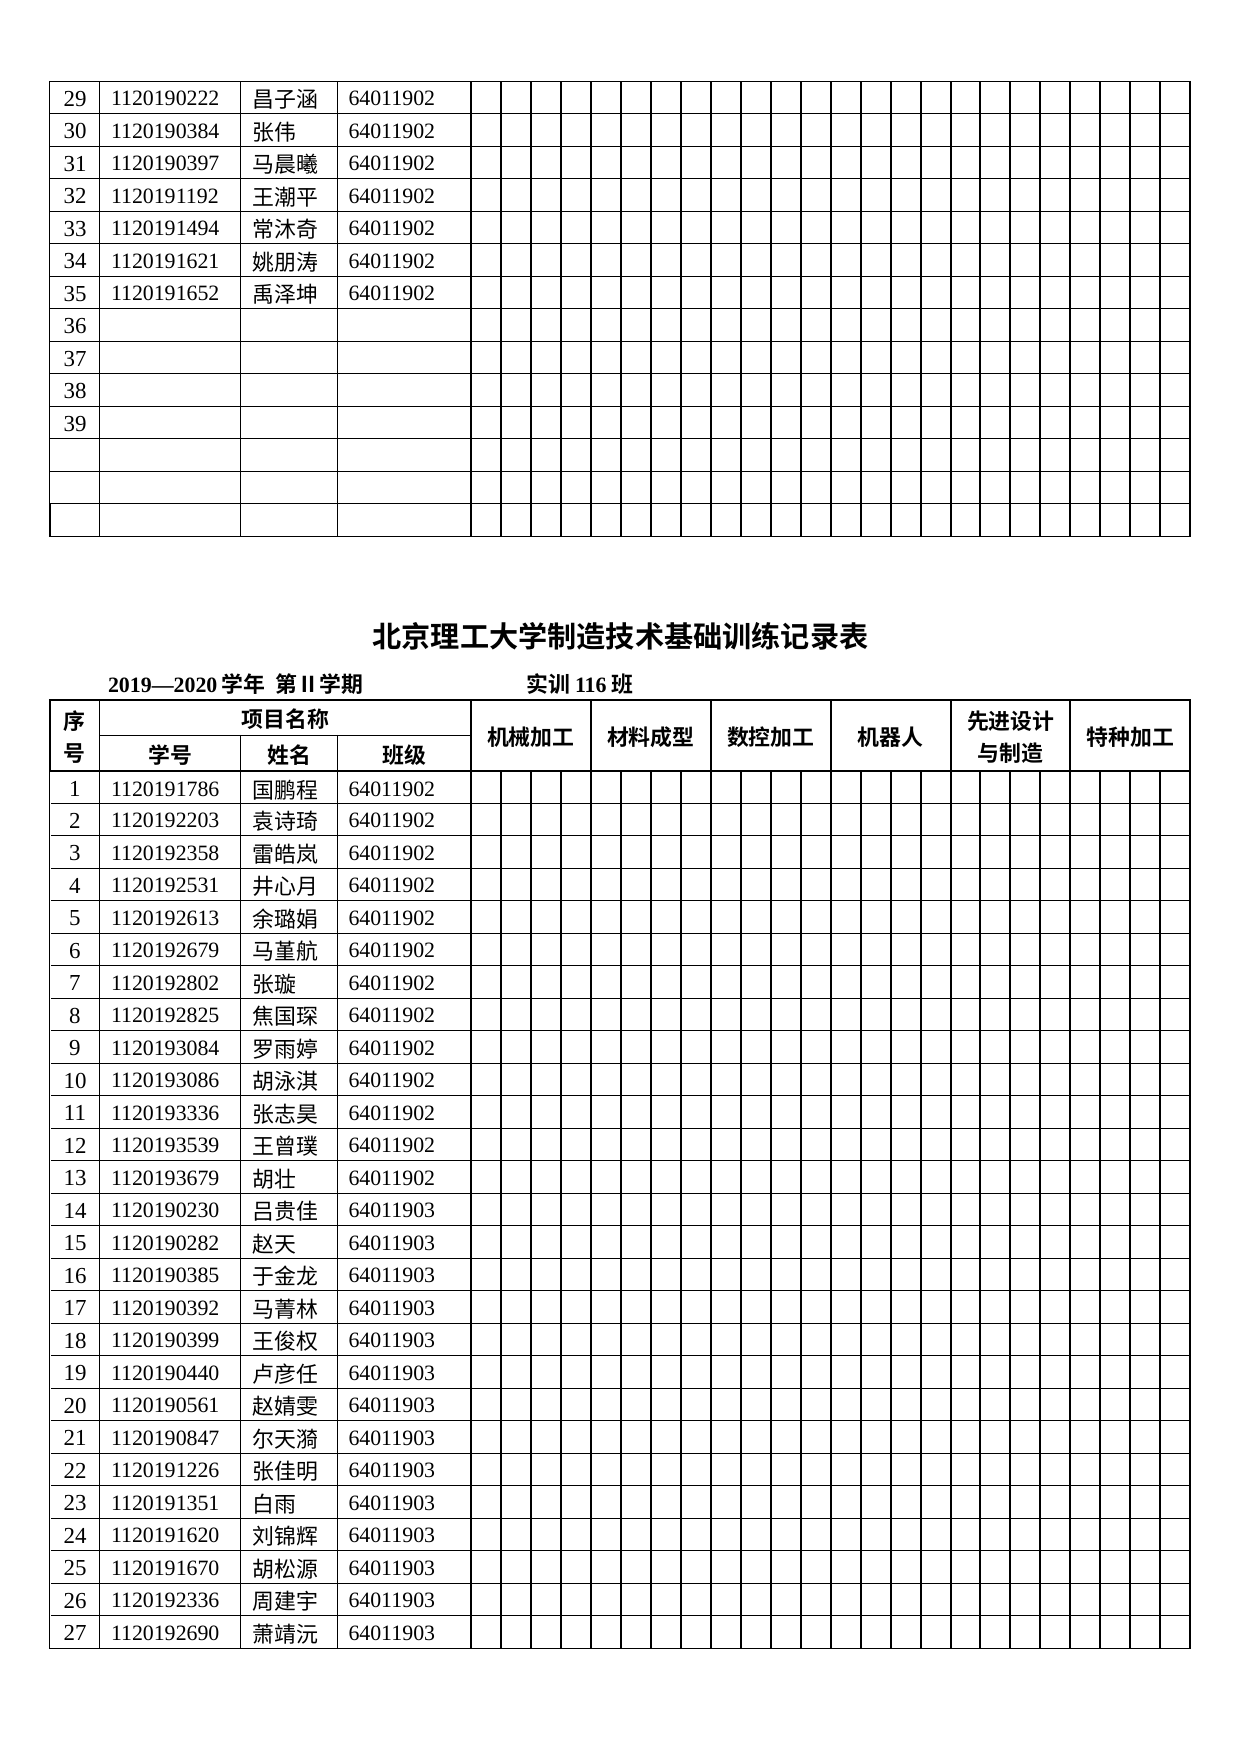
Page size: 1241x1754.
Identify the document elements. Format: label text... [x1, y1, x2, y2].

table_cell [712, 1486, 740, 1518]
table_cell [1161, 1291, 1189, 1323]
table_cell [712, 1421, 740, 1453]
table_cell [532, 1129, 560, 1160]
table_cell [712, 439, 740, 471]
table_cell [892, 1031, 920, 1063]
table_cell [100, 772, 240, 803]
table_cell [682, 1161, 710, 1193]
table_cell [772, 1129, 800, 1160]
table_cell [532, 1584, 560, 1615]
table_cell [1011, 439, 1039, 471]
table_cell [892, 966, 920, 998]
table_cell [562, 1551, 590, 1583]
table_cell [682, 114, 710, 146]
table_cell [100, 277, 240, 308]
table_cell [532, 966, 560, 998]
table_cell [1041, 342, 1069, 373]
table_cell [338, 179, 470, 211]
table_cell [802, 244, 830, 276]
text 北京理工大学制造技术基础训练记录表 [75, 602, 1165, 667]
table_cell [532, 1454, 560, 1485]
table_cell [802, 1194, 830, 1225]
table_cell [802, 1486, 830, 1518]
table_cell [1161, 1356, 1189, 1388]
text 2019—2020学年 第Ⅱ学期 实训116班 [75, 667, 1165, 699]
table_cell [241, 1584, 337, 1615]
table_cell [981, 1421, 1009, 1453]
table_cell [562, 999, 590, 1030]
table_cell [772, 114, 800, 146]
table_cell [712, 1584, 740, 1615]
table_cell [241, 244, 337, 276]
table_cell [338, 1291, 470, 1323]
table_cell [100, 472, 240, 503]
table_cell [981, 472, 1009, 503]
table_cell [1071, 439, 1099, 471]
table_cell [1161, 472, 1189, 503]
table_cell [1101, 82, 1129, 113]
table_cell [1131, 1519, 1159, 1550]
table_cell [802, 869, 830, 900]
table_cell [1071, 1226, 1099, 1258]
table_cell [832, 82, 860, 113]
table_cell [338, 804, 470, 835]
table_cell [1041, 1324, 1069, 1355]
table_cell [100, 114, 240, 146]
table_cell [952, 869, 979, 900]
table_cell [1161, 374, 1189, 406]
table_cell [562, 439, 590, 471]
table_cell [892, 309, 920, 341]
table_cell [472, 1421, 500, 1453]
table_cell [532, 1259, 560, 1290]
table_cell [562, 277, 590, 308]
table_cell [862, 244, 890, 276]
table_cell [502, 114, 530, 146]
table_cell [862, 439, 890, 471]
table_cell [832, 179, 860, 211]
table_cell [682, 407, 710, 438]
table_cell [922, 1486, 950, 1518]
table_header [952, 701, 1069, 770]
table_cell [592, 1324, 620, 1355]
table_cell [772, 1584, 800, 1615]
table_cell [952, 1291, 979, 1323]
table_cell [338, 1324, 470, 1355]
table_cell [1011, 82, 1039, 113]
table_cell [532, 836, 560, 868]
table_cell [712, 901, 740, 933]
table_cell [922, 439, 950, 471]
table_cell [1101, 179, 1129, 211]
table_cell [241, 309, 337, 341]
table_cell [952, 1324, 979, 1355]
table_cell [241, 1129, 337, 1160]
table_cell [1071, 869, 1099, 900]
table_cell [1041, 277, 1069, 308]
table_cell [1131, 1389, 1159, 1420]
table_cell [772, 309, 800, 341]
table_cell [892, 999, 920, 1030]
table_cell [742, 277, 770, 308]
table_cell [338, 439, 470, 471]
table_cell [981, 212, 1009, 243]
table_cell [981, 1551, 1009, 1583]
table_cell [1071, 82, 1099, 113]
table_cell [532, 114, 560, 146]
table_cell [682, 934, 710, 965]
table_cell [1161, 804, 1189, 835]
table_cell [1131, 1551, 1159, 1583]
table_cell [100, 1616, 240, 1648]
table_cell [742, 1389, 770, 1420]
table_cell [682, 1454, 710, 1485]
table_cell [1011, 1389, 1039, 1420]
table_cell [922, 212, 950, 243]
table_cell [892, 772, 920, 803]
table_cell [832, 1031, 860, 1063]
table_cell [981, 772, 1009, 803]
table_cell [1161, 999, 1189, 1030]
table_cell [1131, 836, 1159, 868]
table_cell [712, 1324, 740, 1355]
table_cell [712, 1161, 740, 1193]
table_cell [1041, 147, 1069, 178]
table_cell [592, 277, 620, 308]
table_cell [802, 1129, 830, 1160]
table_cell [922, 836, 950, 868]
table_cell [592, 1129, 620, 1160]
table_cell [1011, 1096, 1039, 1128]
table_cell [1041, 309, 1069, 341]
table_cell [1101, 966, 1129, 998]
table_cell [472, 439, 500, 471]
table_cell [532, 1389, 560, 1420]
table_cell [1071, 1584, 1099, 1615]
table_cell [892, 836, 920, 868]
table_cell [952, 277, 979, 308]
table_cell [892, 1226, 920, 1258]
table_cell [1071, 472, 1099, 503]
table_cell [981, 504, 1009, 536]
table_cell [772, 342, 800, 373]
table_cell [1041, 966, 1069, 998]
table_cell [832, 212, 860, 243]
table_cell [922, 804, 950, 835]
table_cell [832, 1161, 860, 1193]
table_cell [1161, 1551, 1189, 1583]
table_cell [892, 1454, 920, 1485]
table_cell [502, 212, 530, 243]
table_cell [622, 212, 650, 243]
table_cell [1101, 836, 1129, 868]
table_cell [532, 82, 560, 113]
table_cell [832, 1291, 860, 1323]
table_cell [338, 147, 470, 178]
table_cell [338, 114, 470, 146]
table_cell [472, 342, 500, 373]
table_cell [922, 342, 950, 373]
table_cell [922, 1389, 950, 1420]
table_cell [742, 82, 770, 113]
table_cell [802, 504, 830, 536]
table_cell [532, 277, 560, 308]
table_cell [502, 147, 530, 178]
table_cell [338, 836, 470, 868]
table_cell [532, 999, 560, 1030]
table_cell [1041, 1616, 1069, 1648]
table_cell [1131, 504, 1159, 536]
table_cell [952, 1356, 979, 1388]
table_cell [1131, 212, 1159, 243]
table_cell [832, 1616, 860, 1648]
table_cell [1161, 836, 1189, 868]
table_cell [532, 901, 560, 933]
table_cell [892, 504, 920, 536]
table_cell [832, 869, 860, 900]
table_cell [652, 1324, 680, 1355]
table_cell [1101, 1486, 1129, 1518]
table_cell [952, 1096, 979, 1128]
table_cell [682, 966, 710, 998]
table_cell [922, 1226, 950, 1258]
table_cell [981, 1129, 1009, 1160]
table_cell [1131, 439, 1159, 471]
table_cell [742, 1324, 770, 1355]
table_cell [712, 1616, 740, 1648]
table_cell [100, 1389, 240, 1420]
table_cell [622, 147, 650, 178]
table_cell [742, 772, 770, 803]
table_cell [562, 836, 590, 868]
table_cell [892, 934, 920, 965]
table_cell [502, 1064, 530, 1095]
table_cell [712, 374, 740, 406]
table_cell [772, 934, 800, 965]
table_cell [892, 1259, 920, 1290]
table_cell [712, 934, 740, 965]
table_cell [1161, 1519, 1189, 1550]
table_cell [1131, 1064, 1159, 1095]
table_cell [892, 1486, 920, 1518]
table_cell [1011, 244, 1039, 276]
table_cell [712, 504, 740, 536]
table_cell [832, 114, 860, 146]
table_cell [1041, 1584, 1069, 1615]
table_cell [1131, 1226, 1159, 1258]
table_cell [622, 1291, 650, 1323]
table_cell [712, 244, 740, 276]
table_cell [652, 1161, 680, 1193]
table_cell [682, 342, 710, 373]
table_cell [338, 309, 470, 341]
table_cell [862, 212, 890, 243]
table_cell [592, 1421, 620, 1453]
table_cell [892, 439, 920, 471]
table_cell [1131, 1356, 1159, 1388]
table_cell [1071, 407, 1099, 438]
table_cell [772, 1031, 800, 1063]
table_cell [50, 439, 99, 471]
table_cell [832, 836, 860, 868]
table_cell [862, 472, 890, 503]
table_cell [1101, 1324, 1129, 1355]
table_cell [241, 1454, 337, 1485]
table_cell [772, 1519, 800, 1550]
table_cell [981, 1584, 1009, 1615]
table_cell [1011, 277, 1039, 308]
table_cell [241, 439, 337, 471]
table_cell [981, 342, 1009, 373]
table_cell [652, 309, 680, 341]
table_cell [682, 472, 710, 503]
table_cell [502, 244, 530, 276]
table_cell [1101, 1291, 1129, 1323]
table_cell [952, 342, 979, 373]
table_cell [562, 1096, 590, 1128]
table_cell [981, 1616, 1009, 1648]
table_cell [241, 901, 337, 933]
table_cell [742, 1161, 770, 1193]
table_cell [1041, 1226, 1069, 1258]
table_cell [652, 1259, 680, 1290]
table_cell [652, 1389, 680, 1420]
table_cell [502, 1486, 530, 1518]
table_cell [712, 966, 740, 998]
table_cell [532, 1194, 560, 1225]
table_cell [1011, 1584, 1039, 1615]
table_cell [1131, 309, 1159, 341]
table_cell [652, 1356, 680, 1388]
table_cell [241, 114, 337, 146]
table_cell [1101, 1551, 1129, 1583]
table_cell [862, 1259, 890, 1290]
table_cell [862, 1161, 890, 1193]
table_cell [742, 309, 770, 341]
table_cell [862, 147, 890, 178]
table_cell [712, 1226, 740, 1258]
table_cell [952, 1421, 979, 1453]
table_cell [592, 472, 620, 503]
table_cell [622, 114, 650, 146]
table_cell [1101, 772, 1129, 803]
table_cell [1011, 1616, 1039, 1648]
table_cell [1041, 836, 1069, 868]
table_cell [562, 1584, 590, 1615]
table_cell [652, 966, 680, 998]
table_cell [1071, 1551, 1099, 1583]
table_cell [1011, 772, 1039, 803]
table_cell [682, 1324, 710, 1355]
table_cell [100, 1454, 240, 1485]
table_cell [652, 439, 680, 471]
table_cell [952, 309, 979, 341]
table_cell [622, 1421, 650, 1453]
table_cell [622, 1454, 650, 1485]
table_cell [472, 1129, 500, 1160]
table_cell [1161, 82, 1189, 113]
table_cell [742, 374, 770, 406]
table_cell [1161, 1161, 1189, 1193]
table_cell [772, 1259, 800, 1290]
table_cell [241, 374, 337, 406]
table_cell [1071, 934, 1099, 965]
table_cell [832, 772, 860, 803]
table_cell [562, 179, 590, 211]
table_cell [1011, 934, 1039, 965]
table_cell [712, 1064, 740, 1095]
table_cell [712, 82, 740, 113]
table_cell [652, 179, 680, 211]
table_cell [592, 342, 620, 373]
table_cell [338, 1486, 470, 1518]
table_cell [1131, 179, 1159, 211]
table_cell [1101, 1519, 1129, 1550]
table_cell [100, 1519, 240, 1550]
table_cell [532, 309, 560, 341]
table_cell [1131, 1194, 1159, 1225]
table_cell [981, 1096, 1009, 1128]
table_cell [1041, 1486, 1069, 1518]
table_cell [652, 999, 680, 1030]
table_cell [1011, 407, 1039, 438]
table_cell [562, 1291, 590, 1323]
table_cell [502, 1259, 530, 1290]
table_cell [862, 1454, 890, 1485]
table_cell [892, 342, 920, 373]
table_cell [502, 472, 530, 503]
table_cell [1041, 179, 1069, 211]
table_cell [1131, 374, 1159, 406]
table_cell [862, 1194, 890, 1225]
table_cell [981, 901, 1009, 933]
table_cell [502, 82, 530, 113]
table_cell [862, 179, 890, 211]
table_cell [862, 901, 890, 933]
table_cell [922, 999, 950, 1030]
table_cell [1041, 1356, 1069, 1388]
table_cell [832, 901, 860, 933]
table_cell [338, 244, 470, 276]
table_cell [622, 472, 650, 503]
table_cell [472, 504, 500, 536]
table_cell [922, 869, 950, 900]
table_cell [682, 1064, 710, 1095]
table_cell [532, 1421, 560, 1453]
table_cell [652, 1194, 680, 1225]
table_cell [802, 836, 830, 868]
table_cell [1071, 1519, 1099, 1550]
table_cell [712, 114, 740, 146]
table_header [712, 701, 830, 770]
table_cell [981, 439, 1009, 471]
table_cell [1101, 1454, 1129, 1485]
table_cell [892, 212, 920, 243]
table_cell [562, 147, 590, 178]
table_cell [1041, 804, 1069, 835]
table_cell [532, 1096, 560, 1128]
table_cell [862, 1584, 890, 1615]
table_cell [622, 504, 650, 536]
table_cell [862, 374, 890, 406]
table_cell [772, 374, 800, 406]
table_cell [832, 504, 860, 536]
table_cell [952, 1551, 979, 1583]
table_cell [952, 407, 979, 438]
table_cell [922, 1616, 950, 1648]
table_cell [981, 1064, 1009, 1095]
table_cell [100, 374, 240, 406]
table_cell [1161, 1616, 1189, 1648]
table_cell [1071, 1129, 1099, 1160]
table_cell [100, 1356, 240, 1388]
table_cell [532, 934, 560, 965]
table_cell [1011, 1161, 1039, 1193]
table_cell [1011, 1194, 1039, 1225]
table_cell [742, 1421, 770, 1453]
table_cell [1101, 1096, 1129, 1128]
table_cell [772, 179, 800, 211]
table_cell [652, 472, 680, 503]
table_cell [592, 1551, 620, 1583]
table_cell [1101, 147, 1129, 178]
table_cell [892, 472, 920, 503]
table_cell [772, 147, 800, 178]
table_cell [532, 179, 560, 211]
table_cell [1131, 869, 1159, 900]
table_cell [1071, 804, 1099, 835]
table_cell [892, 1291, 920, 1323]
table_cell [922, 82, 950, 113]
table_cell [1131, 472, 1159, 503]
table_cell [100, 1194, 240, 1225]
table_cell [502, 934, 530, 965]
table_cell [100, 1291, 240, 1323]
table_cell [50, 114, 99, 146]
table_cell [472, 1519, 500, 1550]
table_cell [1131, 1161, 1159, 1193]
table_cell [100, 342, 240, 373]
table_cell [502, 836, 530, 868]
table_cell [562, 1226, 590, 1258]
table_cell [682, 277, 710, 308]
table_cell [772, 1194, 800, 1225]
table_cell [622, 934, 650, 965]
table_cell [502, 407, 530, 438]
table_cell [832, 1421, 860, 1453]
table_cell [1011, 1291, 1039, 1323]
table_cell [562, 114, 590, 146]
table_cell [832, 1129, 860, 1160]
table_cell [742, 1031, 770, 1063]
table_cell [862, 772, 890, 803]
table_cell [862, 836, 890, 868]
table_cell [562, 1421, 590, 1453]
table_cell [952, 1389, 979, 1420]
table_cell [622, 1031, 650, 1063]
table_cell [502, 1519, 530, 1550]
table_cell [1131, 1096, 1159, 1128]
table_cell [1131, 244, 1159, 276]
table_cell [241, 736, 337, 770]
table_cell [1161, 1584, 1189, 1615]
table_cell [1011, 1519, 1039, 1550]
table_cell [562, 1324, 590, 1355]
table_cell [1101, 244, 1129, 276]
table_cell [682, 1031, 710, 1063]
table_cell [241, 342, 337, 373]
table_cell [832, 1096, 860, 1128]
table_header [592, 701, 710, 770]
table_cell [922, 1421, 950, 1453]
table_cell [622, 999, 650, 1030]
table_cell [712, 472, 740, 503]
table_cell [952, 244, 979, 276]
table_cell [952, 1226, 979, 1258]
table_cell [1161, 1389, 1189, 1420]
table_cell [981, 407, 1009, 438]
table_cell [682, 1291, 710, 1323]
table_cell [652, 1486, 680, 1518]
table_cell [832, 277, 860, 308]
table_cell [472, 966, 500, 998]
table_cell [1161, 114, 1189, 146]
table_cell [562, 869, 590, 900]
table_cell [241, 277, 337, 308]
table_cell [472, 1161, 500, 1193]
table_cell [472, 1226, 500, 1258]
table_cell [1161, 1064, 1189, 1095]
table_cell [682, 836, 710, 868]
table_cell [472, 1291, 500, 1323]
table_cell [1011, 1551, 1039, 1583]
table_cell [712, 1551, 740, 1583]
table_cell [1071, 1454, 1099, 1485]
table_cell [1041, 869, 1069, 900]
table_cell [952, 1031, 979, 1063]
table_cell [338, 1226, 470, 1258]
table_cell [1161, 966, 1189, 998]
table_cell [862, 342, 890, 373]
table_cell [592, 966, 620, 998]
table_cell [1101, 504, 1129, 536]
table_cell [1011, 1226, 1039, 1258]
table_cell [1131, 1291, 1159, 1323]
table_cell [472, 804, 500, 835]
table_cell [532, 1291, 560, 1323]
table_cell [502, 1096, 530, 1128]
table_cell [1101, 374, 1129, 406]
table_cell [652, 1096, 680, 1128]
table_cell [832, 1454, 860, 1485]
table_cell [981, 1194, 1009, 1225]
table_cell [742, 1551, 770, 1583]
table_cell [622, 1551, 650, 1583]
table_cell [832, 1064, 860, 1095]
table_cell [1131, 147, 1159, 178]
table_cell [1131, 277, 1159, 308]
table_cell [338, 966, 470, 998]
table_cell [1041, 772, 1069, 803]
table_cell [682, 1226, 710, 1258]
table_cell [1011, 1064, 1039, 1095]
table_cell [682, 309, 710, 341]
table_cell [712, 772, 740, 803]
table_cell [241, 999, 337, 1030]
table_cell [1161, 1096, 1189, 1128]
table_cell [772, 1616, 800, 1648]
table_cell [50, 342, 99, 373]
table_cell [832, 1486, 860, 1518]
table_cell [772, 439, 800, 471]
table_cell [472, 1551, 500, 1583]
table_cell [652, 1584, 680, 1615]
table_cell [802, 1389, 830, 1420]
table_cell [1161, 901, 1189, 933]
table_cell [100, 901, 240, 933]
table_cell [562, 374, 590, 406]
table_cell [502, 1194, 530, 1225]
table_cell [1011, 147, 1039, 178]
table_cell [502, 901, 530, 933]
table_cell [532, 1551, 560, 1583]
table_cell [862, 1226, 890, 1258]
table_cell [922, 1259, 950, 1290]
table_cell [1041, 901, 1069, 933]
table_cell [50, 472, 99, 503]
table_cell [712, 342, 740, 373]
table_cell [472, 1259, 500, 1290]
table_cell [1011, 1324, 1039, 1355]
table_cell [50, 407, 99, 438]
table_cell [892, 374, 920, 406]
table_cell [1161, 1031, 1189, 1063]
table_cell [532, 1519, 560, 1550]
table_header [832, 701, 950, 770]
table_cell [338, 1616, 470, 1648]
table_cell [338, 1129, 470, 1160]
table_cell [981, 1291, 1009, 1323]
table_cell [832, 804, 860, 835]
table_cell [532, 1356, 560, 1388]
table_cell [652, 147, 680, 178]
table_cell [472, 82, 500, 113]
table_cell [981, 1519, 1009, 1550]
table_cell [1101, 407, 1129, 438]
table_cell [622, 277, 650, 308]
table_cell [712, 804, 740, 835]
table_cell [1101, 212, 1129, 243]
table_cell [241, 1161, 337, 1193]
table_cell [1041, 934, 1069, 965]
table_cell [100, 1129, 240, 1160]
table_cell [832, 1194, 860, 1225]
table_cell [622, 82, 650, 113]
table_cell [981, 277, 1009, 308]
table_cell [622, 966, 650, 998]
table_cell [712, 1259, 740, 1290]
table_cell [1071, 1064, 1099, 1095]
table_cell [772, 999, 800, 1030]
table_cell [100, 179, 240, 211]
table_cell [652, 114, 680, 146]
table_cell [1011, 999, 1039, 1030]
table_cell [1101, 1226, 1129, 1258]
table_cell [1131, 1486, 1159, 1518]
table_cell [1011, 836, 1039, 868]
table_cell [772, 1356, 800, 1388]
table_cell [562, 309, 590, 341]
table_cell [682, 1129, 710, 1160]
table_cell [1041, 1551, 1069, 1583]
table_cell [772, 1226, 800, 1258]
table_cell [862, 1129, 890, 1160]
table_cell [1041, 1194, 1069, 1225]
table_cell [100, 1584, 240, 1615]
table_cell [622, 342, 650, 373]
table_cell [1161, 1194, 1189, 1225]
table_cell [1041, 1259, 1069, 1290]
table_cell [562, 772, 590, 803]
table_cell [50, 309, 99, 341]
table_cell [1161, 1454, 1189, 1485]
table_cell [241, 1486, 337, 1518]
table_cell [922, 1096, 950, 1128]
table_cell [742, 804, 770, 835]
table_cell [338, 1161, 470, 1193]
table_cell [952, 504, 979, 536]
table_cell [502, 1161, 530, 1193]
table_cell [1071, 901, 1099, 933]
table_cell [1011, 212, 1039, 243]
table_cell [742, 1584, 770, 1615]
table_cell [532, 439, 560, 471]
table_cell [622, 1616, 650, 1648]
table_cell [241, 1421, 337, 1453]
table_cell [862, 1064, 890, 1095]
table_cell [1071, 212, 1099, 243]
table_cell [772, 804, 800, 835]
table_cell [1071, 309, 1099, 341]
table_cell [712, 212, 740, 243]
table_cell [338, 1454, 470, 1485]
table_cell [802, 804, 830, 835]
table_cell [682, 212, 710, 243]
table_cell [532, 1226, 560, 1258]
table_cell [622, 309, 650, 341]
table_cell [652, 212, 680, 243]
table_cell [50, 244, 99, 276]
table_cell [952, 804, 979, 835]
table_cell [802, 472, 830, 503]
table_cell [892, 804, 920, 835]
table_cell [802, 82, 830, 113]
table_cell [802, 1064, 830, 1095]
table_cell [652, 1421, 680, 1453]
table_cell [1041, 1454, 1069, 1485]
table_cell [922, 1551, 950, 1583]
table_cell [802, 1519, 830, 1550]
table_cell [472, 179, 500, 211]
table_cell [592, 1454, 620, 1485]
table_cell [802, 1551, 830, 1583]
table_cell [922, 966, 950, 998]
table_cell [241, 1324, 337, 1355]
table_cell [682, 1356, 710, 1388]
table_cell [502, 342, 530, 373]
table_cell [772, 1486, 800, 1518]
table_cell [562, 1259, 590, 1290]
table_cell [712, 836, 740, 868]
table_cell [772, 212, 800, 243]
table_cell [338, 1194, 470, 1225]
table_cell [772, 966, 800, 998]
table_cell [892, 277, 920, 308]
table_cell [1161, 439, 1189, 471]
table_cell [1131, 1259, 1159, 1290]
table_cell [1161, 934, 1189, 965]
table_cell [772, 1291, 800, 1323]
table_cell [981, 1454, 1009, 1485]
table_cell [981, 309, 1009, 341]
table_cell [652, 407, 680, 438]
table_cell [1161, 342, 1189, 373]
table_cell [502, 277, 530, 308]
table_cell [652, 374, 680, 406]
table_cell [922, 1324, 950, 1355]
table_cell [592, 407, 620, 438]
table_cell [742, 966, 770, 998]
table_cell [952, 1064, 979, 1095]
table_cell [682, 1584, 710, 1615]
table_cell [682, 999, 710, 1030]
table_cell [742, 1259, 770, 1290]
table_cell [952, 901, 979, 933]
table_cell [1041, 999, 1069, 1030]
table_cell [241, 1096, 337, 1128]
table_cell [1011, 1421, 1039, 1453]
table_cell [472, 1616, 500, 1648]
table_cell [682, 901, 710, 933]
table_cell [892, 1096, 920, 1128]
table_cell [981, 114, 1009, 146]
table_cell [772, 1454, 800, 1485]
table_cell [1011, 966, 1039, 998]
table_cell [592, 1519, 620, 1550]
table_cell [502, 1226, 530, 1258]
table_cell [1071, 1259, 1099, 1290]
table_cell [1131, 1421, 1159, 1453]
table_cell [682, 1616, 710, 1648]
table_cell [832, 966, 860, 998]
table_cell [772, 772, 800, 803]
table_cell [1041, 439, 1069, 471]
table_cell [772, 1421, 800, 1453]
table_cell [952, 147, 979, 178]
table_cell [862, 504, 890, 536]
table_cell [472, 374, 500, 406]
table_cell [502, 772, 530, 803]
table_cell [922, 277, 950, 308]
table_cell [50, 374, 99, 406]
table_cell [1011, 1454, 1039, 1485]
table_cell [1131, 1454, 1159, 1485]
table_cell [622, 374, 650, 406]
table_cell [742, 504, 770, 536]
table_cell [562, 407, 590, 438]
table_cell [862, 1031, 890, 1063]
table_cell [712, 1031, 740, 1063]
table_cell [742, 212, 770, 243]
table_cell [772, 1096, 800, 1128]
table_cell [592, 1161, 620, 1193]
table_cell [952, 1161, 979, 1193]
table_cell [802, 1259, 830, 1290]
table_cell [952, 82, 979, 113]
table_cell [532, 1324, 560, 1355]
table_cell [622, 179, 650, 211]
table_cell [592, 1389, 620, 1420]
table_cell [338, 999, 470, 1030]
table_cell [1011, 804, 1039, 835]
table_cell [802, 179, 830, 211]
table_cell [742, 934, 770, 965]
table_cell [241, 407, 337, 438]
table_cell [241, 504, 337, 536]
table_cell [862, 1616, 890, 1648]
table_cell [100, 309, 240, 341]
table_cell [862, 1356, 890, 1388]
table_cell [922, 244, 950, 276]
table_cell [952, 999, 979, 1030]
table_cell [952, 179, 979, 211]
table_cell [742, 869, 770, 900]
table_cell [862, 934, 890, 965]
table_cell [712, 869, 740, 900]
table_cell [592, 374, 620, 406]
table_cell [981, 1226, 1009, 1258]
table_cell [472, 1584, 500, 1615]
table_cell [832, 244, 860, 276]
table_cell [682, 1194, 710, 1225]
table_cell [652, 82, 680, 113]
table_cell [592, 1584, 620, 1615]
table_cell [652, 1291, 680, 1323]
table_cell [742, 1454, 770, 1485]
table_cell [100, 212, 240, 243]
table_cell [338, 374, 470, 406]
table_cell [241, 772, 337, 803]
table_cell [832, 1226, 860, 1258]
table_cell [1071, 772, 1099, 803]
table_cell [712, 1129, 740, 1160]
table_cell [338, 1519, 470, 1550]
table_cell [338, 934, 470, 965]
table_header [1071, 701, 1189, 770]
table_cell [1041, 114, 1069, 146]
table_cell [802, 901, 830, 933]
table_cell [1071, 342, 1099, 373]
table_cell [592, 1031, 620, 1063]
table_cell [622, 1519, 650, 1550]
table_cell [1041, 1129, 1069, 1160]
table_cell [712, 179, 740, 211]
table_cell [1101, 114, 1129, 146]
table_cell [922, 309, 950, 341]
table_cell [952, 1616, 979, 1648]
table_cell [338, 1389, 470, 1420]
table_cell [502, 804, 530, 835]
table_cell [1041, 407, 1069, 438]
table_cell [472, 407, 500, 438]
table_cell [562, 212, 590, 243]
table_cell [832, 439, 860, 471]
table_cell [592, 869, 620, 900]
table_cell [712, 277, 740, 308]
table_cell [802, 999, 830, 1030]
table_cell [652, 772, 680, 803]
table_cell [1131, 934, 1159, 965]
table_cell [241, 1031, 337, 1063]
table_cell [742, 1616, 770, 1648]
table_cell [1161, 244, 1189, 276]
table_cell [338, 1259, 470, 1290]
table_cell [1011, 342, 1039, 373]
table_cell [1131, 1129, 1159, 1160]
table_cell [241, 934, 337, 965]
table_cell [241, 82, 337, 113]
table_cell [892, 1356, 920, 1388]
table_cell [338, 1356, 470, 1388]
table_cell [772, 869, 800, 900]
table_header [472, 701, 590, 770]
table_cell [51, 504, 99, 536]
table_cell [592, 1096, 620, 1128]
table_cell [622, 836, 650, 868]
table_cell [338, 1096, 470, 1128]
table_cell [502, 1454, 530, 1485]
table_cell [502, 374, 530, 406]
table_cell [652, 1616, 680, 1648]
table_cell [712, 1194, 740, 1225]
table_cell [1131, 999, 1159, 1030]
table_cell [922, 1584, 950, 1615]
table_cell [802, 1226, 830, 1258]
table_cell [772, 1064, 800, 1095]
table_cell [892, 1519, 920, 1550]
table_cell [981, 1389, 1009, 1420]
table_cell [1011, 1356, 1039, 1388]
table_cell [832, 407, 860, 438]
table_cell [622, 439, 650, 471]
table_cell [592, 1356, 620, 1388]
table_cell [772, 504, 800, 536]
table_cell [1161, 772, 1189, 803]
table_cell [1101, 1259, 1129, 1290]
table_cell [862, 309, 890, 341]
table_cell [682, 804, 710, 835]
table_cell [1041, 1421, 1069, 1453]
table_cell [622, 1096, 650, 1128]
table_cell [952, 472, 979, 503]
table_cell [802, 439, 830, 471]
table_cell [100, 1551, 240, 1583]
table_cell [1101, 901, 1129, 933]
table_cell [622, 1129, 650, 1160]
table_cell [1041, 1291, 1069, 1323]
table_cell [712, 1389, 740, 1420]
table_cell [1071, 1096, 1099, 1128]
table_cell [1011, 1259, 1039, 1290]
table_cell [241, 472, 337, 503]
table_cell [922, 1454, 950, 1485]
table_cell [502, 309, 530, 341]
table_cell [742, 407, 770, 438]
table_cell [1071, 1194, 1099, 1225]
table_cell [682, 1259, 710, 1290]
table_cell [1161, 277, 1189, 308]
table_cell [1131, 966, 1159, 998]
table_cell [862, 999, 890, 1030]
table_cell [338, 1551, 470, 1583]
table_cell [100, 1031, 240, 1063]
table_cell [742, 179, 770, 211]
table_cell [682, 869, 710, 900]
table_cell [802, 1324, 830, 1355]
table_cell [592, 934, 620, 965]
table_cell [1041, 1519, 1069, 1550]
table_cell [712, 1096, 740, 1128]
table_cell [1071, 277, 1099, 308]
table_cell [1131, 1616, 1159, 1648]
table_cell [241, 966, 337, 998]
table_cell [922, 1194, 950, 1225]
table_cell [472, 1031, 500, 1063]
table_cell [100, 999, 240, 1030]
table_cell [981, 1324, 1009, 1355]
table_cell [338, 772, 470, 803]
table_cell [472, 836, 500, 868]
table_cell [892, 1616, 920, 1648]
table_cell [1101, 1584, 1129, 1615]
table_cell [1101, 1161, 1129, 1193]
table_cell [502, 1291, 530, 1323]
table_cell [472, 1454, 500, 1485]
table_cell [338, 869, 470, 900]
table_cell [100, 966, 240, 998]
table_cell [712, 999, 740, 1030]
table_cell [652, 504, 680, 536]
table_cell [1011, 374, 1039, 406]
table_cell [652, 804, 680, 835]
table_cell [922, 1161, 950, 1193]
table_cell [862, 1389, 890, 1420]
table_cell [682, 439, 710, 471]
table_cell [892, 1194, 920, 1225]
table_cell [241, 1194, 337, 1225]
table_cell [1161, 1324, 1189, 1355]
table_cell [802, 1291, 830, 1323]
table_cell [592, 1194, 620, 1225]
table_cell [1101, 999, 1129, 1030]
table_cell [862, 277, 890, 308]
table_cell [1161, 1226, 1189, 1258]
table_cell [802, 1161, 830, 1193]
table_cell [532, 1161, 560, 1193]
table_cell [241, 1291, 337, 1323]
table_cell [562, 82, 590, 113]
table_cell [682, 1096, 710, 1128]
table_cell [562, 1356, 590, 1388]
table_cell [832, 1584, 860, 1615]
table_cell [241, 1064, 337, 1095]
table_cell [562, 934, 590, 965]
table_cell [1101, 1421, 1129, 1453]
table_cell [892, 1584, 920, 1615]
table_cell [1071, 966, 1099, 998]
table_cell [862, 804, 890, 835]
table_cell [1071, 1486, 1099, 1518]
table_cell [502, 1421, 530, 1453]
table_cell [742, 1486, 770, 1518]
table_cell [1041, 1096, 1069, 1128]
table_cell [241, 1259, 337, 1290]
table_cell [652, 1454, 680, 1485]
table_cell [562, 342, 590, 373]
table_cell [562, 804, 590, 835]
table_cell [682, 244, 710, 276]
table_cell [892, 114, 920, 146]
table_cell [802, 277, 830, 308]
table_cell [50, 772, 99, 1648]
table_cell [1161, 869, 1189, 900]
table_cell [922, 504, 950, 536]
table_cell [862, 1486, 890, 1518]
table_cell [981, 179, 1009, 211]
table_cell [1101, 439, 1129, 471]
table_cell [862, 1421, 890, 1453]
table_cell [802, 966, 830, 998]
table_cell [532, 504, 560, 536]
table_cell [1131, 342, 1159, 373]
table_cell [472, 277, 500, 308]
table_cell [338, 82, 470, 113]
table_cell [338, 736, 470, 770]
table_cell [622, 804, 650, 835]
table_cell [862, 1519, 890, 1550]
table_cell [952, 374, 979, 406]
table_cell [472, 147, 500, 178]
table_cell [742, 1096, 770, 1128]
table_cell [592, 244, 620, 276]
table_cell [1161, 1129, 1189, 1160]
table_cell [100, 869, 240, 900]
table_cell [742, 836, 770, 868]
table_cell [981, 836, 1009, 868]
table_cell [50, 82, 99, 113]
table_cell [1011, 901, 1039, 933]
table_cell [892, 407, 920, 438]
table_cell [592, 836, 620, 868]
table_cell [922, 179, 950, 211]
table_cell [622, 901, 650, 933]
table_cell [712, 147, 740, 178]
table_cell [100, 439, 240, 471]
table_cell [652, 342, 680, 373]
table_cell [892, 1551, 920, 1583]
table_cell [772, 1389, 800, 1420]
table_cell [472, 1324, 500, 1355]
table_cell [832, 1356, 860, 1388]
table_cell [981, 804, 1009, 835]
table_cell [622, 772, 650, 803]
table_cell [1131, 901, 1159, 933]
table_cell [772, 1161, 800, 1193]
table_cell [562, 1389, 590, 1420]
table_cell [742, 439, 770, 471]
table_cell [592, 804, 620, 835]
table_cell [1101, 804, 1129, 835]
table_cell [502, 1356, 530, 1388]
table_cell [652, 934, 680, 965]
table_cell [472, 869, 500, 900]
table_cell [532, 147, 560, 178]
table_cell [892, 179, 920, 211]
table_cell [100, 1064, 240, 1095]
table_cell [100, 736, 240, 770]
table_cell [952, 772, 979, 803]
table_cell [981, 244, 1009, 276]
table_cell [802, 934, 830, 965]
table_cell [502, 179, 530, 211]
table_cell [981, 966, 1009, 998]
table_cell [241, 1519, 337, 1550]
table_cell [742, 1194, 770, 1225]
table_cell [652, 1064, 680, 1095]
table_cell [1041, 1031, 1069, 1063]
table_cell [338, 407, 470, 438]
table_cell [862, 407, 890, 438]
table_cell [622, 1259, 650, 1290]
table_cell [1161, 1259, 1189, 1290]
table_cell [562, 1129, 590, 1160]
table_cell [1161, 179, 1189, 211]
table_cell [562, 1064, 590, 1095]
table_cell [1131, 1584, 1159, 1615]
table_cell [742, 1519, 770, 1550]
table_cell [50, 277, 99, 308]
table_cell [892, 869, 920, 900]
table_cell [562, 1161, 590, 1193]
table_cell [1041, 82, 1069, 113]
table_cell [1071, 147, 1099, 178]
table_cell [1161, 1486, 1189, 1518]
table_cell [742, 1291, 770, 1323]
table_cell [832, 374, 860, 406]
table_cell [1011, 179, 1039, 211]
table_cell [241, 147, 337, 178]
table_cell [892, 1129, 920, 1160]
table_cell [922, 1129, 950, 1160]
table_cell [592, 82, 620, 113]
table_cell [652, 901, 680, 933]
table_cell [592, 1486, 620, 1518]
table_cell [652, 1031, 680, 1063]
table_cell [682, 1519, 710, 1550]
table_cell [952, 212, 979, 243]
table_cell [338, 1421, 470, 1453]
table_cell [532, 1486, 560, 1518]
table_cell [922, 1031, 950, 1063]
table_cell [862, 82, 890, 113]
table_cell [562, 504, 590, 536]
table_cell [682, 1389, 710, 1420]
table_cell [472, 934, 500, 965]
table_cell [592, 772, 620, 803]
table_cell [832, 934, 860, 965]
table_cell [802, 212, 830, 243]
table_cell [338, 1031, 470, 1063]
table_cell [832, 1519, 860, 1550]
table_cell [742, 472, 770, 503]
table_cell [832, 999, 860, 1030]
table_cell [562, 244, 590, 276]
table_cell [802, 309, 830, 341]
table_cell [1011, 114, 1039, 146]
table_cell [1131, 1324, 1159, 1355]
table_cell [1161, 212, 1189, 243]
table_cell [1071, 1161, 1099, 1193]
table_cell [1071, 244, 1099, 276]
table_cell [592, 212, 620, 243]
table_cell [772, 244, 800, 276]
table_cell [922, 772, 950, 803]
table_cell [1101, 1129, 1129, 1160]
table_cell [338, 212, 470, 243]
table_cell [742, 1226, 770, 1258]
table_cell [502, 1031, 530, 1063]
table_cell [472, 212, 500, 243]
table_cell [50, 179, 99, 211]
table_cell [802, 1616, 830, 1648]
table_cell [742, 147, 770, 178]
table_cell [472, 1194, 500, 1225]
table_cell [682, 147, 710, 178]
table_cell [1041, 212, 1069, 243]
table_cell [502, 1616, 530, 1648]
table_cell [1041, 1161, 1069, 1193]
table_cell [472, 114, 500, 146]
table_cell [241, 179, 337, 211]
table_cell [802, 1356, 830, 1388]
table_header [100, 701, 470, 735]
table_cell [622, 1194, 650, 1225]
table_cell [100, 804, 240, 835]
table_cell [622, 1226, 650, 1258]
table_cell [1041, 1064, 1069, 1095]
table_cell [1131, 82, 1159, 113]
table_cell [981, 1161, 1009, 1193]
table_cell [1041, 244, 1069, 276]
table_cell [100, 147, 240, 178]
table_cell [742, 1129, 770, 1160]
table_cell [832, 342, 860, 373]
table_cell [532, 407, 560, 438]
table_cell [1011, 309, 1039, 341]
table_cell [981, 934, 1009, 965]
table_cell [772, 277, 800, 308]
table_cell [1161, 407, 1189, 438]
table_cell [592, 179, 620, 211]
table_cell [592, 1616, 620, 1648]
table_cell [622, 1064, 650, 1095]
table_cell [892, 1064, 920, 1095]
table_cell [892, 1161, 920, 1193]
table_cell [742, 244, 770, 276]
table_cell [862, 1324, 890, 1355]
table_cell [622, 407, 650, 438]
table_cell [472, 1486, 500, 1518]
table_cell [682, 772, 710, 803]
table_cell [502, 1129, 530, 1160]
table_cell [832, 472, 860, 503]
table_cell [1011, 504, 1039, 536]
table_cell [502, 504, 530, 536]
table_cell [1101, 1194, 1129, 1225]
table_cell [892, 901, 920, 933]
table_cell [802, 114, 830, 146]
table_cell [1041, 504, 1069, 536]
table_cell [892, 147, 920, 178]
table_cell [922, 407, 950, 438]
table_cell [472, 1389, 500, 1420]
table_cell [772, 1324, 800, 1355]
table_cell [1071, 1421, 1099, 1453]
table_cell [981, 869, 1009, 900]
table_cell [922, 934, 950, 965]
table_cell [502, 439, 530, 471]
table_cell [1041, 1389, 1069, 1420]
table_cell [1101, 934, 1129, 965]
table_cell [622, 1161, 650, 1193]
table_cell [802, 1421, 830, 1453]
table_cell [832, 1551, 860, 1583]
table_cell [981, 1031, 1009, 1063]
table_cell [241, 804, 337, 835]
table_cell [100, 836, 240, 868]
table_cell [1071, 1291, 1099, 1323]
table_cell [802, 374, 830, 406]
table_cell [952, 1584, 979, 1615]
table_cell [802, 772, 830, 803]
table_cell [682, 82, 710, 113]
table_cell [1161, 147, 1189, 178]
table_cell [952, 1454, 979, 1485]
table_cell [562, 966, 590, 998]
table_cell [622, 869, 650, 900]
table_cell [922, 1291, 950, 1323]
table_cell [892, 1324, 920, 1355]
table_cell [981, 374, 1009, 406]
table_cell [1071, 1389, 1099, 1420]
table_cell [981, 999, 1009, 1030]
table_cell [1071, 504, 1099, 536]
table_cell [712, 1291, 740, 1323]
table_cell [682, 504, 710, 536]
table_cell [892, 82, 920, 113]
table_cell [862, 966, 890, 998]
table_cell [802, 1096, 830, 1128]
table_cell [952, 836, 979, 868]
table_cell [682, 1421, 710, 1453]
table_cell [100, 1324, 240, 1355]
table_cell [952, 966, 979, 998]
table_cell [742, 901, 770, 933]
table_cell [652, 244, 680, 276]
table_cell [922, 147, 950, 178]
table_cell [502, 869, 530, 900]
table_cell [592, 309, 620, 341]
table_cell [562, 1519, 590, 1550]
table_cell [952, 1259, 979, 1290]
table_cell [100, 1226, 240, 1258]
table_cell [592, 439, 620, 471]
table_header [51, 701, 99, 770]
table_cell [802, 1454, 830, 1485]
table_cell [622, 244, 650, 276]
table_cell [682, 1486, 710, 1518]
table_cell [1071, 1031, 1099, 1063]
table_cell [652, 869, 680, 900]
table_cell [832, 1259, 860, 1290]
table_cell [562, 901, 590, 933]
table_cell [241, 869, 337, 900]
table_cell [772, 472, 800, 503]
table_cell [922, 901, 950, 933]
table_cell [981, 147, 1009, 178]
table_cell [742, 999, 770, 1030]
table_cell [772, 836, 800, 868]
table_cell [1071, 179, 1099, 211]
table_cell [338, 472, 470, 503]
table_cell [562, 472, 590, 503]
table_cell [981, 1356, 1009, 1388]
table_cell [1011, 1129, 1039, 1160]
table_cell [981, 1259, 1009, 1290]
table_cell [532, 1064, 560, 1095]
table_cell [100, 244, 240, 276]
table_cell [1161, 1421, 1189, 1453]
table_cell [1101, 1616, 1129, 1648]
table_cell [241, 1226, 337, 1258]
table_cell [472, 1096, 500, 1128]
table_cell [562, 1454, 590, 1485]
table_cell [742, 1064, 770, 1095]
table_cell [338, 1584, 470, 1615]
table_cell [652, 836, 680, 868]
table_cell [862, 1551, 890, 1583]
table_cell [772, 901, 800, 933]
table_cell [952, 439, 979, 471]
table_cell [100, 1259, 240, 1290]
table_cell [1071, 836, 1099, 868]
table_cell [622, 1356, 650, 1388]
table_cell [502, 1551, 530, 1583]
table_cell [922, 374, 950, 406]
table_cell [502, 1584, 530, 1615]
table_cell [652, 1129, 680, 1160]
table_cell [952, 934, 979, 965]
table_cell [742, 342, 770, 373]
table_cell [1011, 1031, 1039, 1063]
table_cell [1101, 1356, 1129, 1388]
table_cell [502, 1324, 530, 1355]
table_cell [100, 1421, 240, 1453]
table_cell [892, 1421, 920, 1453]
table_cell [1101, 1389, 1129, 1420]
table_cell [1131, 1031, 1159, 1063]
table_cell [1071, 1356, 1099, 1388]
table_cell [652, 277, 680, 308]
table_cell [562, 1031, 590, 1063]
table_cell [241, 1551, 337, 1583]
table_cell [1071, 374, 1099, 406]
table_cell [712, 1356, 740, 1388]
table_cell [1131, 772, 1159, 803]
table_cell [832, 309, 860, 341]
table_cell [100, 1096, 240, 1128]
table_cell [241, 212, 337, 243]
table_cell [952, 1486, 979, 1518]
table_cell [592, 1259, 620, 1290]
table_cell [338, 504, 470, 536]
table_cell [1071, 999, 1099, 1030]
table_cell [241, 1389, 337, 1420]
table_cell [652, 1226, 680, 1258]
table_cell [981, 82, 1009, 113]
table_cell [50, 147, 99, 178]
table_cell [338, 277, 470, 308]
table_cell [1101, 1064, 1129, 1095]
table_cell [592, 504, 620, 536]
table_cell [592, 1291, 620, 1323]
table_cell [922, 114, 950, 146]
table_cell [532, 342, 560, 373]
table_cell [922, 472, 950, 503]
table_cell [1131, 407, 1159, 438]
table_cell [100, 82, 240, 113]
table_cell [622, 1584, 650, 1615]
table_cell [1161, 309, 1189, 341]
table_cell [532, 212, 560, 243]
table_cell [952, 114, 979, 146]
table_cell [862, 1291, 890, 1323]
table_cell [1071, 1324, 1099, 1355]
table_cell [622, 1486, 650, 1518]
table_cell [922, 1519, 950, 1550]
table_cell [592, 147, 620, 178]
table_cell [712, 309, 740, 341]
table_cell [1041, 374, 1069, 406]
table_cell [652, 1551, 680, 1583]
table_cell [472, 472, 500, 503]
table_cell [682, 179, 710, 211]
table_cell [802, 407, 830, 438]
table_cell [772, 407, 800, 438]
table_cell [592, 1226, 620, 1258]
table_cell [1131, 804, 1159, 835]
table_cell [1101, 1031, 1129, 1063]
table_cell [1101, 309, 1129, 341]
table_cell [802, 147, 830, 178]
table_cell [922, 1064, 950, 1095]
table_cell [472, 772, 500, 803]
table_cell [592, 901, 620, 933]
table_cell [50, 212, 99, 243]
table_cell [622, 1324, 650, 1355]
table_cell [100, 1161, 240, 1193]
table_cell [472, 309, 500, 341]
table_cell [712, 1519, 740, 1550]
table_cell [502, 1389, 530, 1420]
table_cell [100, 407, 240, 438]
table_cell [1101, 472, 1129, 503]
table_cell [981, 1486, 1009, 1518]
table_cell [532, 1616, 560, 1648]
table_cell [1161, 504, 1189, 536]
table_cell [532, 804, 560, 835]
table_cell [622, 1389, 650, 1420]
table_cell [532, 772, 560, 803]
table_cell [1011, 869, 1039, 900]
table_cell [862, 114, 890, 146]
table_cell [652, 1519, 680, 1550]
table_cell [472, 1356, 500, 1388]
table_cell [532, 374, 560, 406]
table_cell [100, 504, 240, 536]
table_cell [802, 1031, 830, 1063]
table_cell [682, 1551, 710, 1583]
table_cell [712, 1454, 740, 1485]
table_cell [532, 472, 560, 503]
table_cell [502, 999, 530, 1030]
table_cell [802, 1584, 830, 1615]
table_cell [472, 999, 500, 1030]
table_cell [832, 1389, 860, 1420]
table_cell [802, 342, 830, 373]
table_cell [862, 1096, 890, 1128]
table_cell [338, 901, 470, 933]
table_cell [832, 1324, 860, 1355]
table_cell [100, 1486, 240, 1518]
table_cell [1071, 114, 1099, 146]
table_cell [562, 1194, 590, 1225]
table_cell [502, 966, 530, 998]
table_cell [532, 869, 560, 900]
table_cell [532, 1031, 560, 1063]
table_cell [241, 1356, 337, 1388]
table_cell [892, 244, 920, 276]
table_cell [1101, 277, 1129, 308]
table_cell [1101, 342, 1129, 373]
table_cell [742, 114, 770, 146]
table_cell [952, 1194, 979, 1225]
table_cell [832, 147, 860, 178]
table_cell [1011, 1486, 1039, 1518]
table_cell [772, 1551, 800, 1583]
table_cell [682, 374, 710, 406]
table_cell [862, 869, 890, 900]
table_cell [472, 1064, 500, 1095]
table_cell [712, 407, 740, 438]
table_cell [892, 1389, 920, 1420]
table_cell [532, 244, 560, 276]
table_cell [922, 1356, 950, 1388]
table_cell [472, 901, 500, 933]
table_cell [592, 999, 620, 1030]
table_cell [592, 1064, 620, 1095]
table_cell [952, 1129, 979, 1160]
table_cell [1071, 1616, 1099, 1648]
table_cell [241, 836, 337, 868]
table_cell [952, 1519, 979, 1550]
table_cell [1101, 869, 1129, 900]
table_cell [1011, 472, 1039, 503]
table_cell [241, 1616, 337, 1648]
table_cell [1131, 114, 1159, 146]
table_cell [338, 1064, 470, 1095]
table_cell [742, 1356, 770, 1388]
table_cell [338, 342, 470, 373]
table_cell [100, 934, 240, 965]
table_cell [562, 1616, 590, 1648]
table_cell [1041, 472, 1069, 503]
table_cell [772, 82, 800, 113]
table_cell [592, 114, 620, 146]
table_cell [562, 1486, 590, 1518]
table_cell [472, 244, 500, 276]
